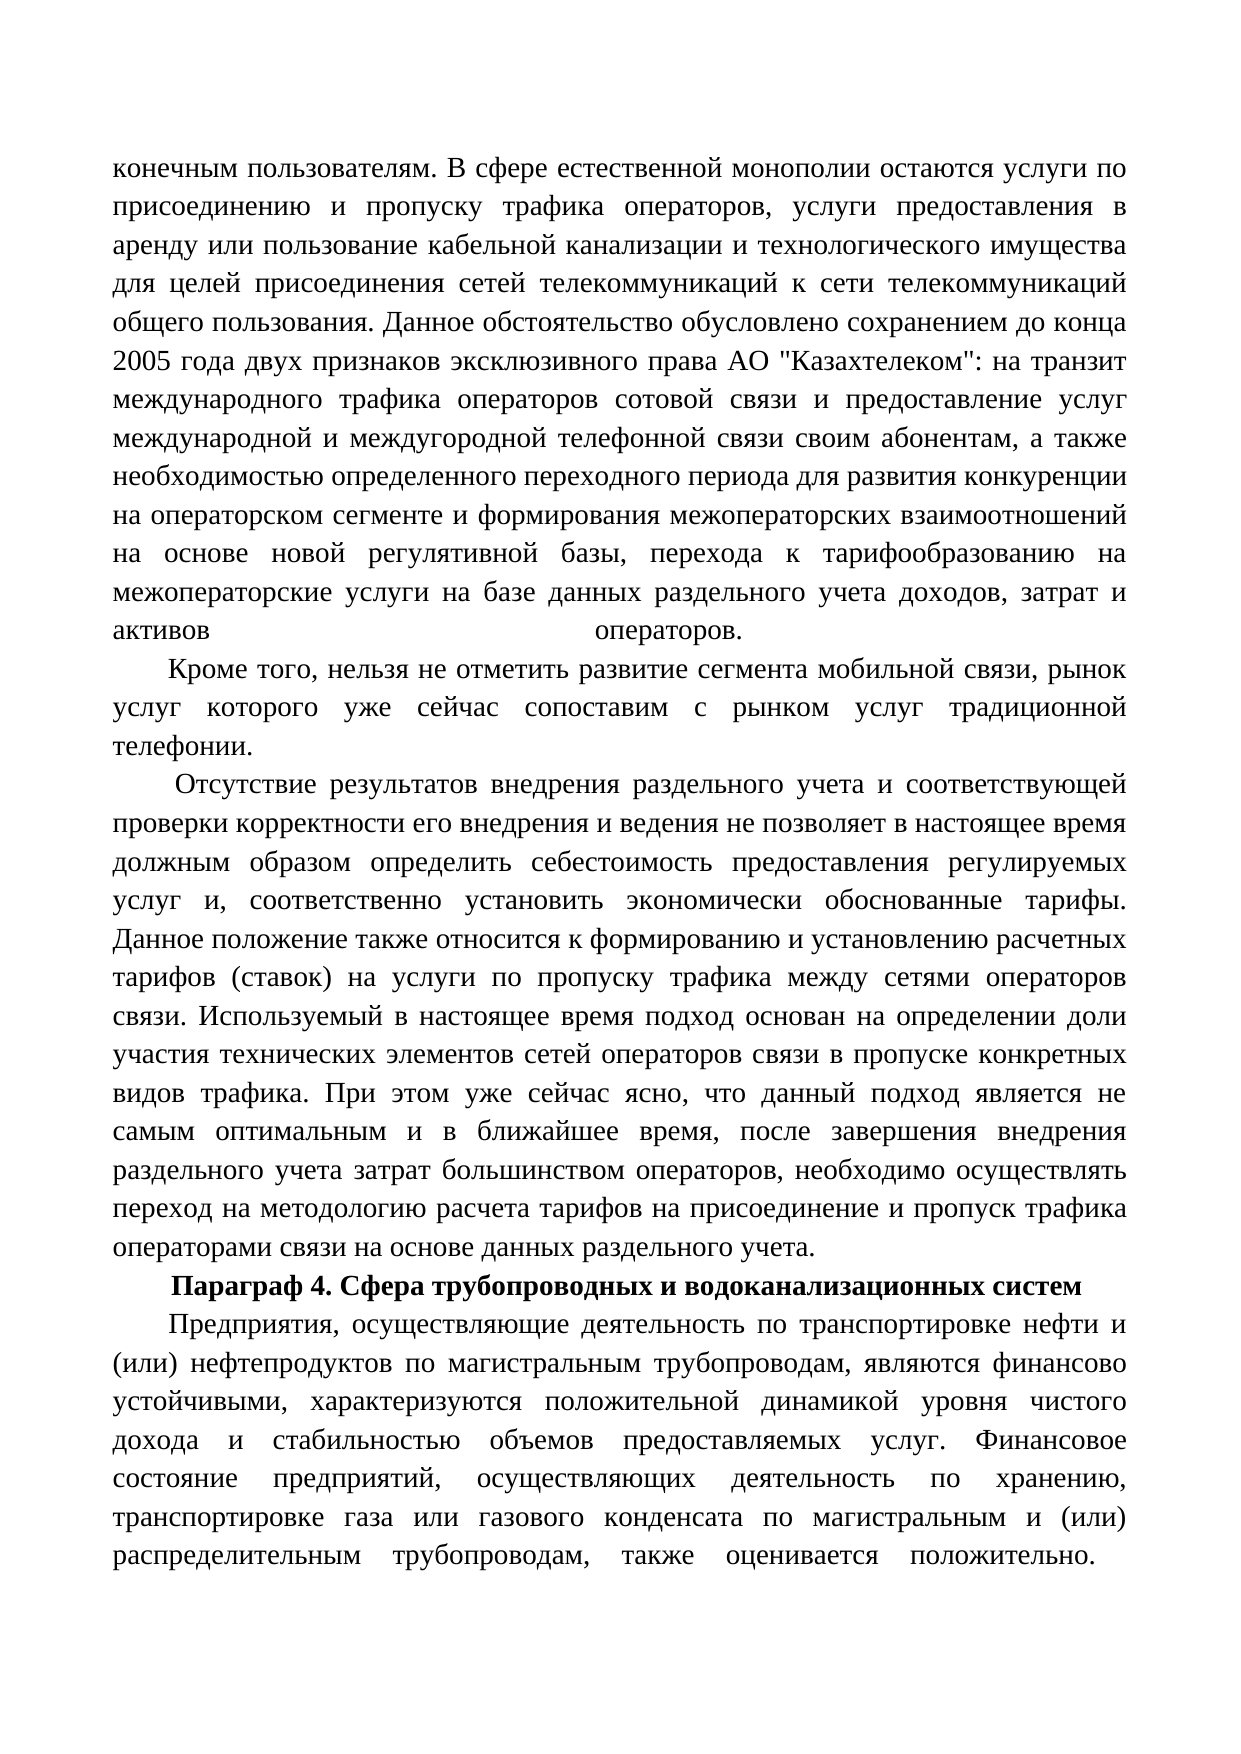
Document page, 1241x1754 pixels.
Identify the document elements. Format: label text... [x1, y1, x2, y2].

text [112, 150, 1128, 1263]
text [112, 1306, 1128, 1571]
text Параграф 4. Сфера трубопроводных и водоканализационных систем [112, 1268, 1128, 1301]
